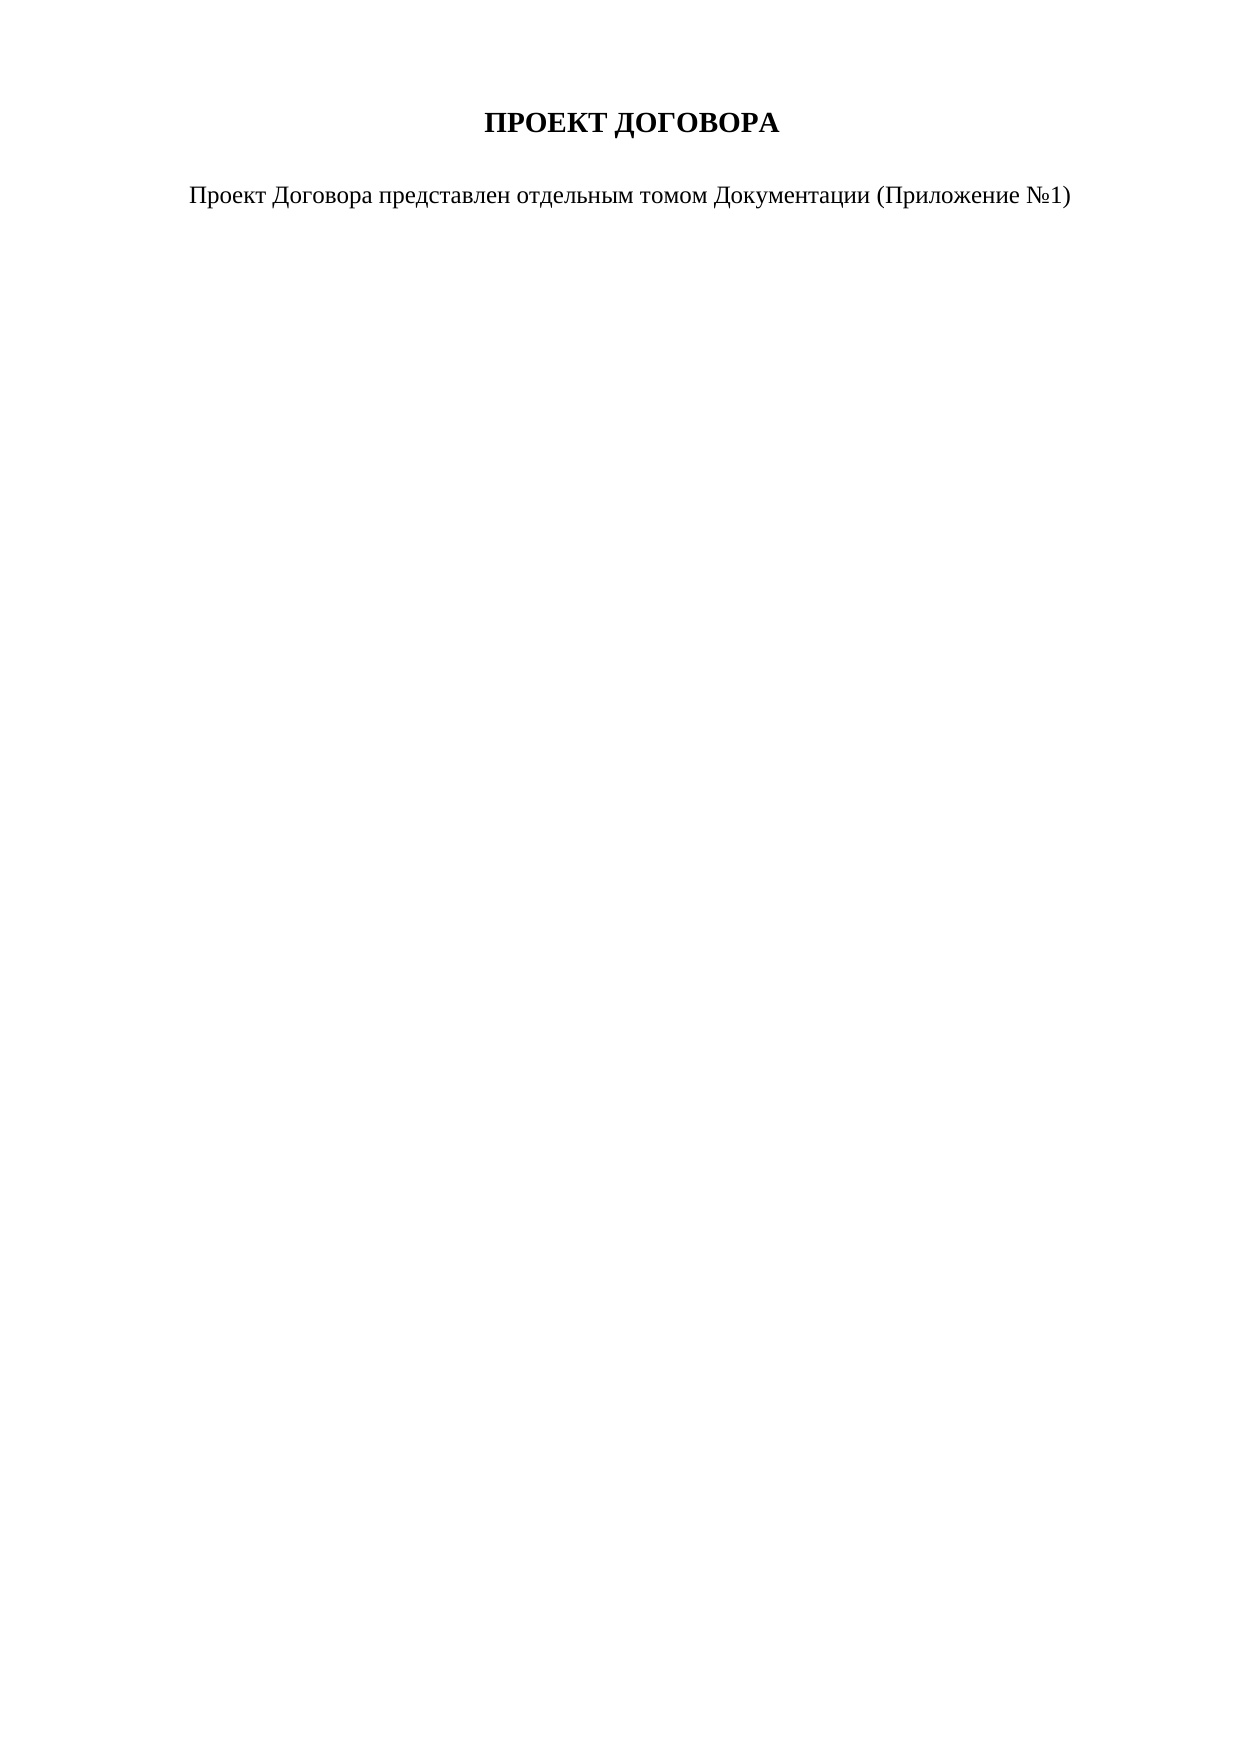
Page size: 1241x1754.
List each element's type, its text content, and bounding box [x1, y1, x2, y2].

text Проект Договора [130, 106, 1134, 139]
text Проект Договора представлен отдельным томом Документации (Приложение №1) [130, 180, 1134, 209]
